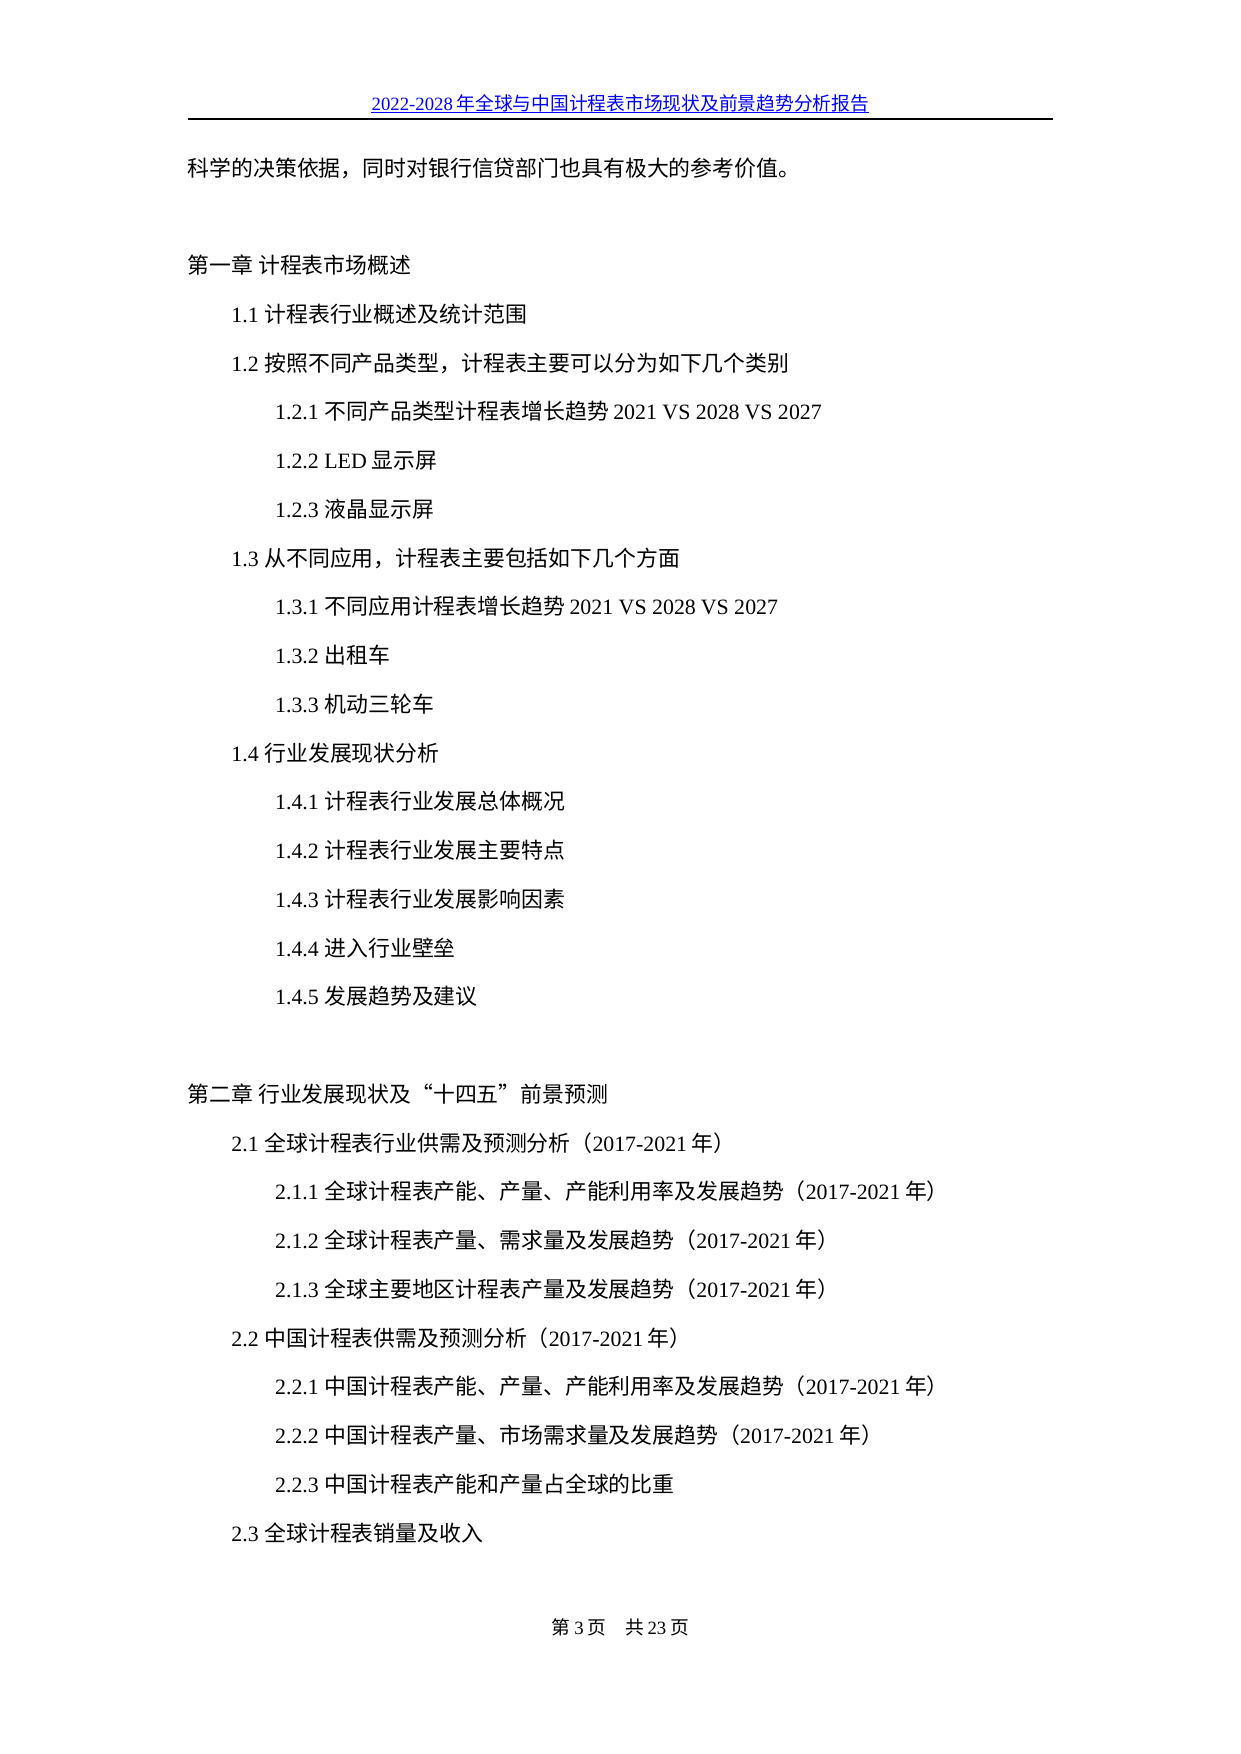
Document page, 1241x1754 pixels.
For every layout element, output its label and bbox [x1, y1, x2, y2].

text [187, 150, 1053, 1548]
